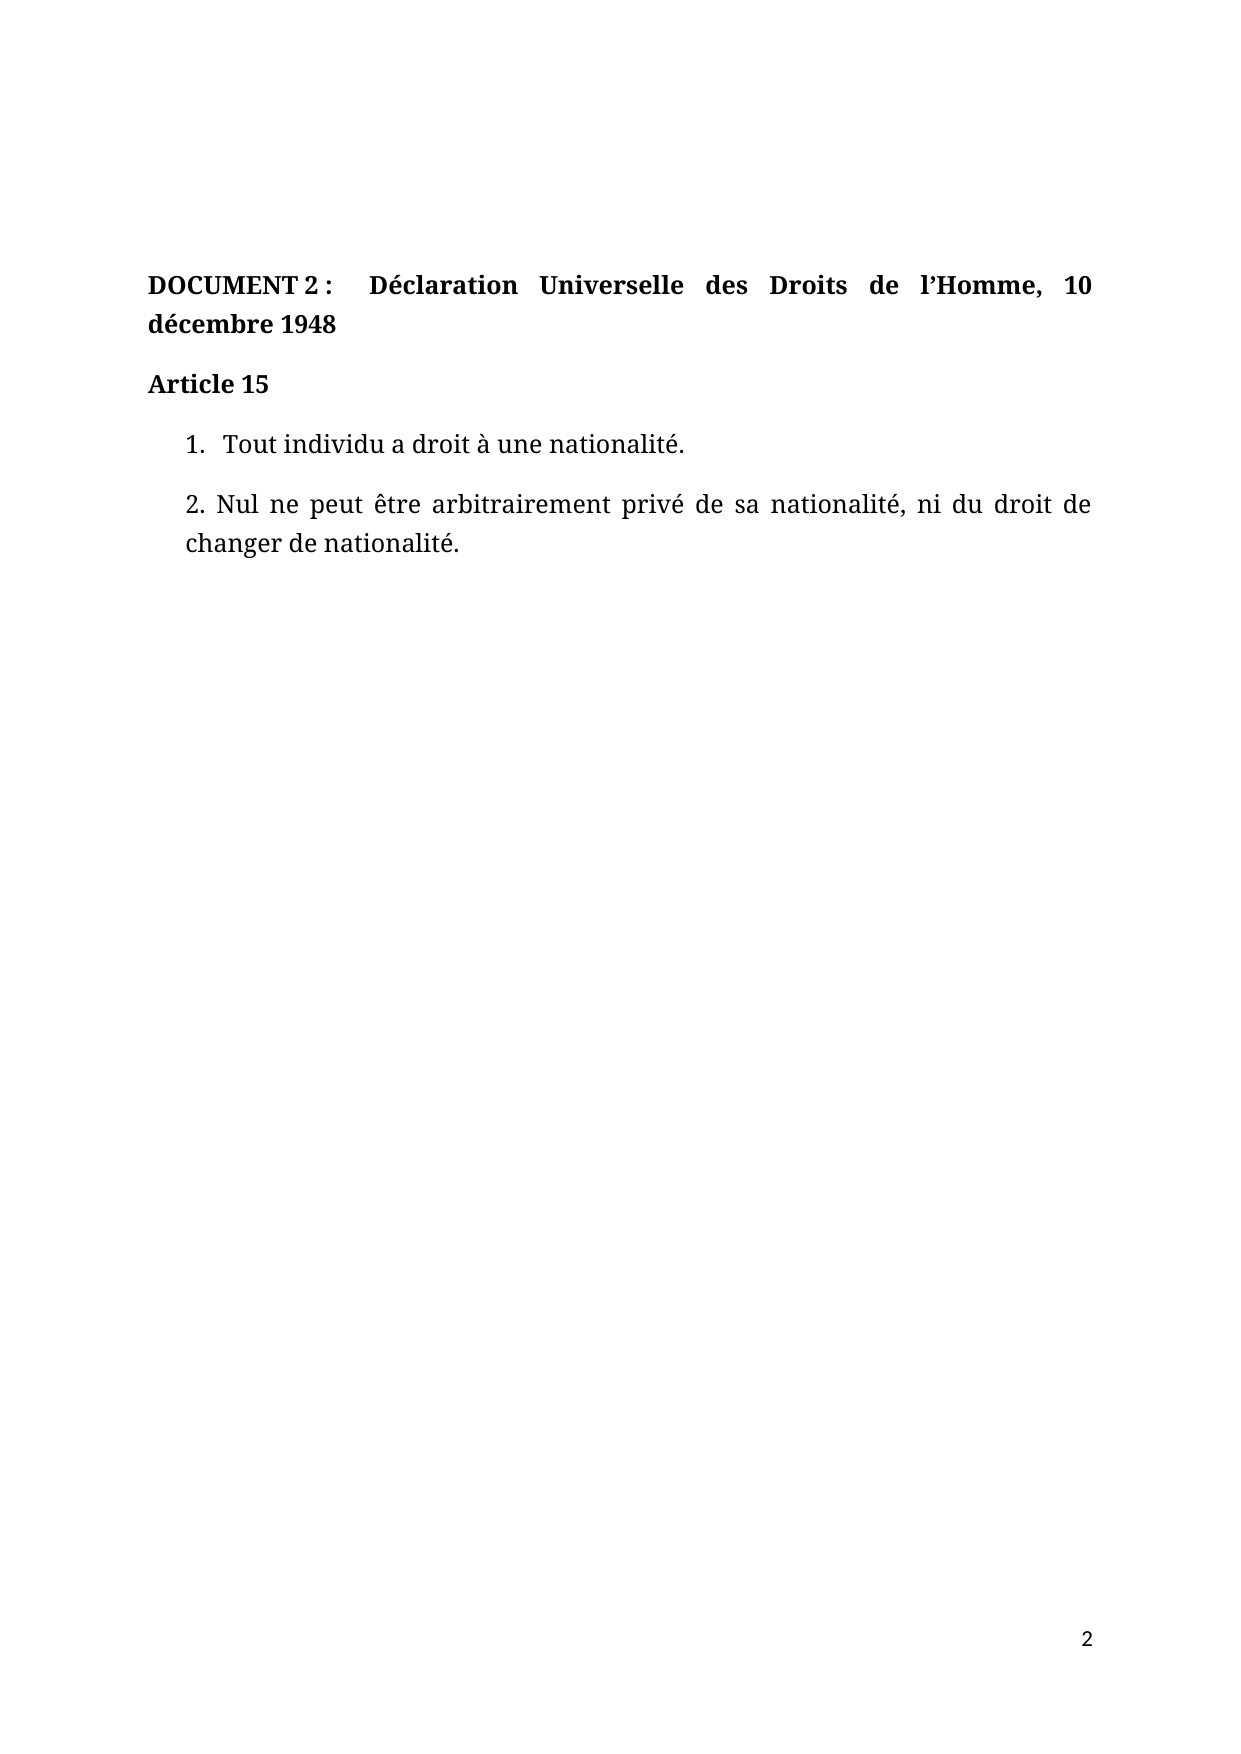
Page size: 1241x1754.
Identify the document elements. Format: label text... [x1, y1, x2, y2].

list Tout individu a droit à une nationalité. [185, 427, 1093, 461]
text DOCUMENT 2 : Déclaration Universelle des Droits de l’Homme, 10 décembre 1948 [148, 268, 1093, 341]
text 2. Nul ne peut être arbitrairement privé de sa nationalité, ni du droit de changer de nationalité. [185, 487, 1093, 560]
text Article 15 [148, 367, 1093, 401]
